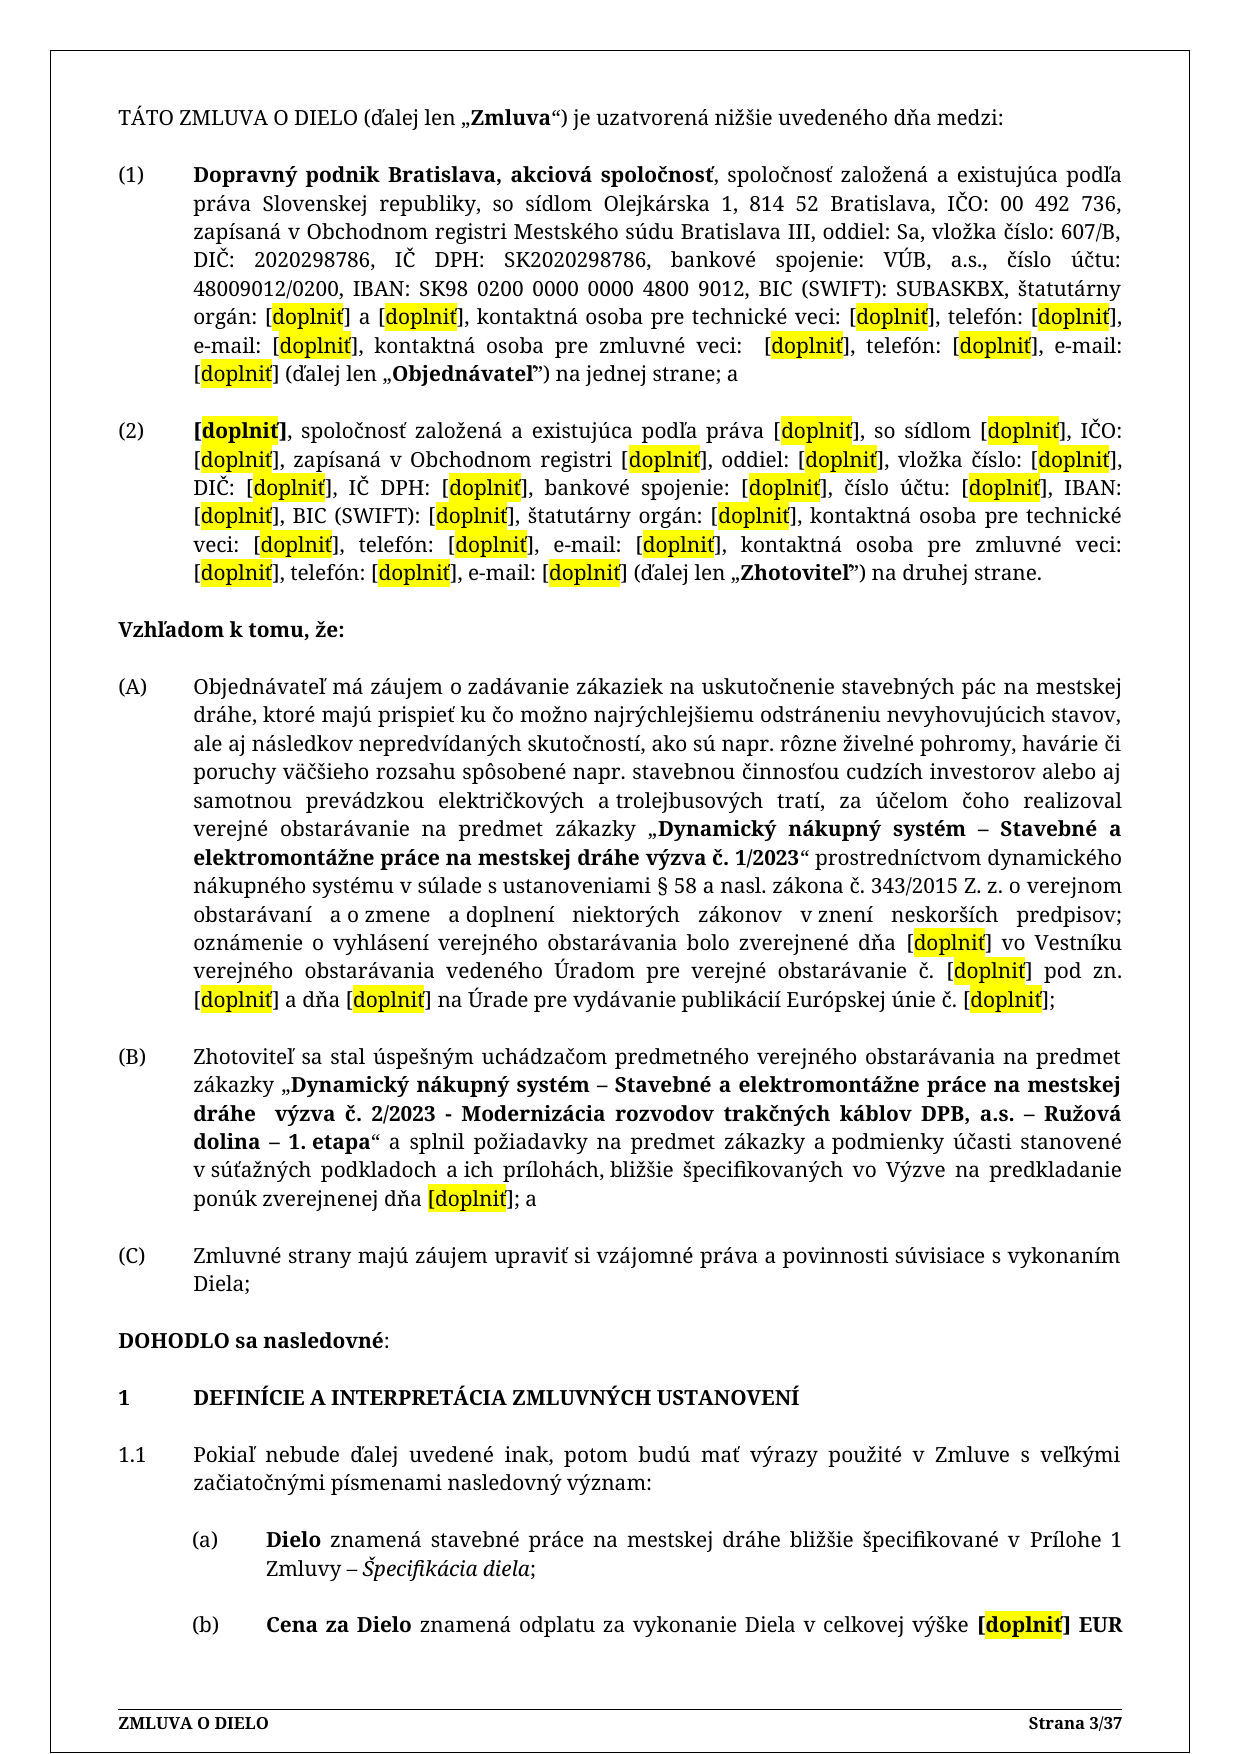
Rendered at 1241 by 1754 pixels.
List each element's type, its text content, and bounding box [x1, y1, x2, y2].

list Zmluvné strany majú záujem upraviť si vzájomné práva a povinnosti súvisiace s vykonaním Diela; [118, 1241, 1122, 1298]
list [doplniť], spoločnosť založená a existujúca podľa práva [doplniť], so sídlom [doplniť], IČO: [doplniť], zapísaná v Obchodnom registri [doplniť], oddiel: [doplniť], vložka číslo: [doplniť], DIČ: [doplniť], IČ DPH: [doplniť], bankové spojenie: [doplniť], číslo účtu: [doplniť], IBAN: [doplniť], BIC (SWIFT): [doplniť], štatutárny orgán: [doplniť], kontaktná osoba pre technické veci: [doplniť], telefón: [doplniť], e-mail: [doplniť], kontaktná osoba pre zmluvné veci: [doplniť], telefón: [doplniť], e-mail: [doplniť] (ďalej len „Zhotoviteľ”) na druhej strane. [118, 416, 1122, 587]
text TÁTO ZMLUVA O DIELO (ďalej len „Zmluva“) je uzatvorená nižšie uvedeného dňa medzi: [118, 103, 1122, 132]
list Dielo znamená stavebné práce na mestskej dráhe bližšie špecifikované v Prílohe 1 Zmluvy – Špecifikácia diela; [192, 1525, 1122, 1582]
list Pokiaľ nebude ďalej uvedené inak, potom budú mať výrazy použité v Zmluve s veľkými začiatočnými písmenami nasledovný význam: [118, 1440, 1122, 1497]
text DOHODLO sa nasledovné: [118, 1326, 1122, 1355]
text Vzhľadom k tomu, že: [118, 615, 1122, 644]
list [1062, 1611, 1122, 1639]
list Definície a interpretácia zmluvných ustanovení [118, 1383, 1122, 1412]
list Objednávateľ má záujem o zadávanie zákaziek na uskutočnenie stavebných pác na mestskej dráhe, ktoré majú prispieť ku čo možno najrýchlejšiemu odstráneniu nevyhovujúcich stavov, ale aj následkov nepredvídaných skutočností, ako sú napr. rôzne živelné pohromy, havárie či poruchy väčšieho rozsahu spôsobené napr. stavebnou činnosťou cudzích investorov alebo aj samotnou prevádzkou električkových a trolejbusových tratí, za účelom čoho realizoval verejné obstarávanie na predmet zákazky „Dynamický nákupný systém – Stavebné a elektromontážne práce na mestskej dráhe výzva č. 1/2023“ prostredníctvom dynamického nákupného systému v súlade s ustanoveniami § 58 a nasl. zákona č. 343/2015 Z. z. o verejnom obstarávaní a o zmene a doplnení niektorých zákonov v znení neskorších predpisov; oznámenie o vyhlásení verejného obstarávania bolo zverejnené dňa [doplniť] vo Vestníku verejného obstarávania vedeného Úradom pre verejné obstarávanie č. [doplniť] pod zn. [doplniť] a dňa [doplniť] na Úrade pre vydávanie publikácií Európskej únie č. [doplniť]; [118, 672, 1122, 1013]
list Zhotoviteľ sa stal úspešným uchádzačom predmetného verejného obstarávania na predmet zákazky „Dynamický nákupný systém – Stavebné a elektromontážne práce na mestskej dráhe výzva č. 2/2023 - Modernizácia rozvodov trakčných káblov DPB, a.s. – Ružová dolina – 1. etapa“ a splnil požiadavky na predmet zákazky a podmienky účasti stanovené v súťažných podkladoch a ich prílohách, bližšie špecifikovaných vo Výzve na predkladanie ponúk zverejnenej dňa [doplniť]; a [118, 1042, 1122, 1212]
list Dopravný podnik Bratislava, akciová spoločnosť, spoločnosť založená a existujúca podľa práva Slovenskej republiky, so sídlom Olejkárska 1, 814 52 Bratislava, IČO: 00 492 736, zapísaná v Obchodnom registri Mestského súdu Bratislava III, oddiel: Sa, vložka číslo: 607/B, DIČ: 2020298786, IČ DPH: SK2020298786, bankové spojenie: VÚB, a.s., číslo účtu: 48009012/0200, IBAN: SK98 0200 0000 0000 4800 9012, BIC (SWIFT): SUBASKBX, štatutárny orgán: [doplniť] a [doplniť], kontaktná osoba pre technické veci: [doplniť], telefón: [doplniť], e-mail: [doplniť], kontaktná osoba pre zmluvné veci: [doplniť], telefón: [doplniť], e-mail: [doplniť] (ďalej len „Objednávateľ”) na jednej strane; a [118, 160, 1122, 388]
